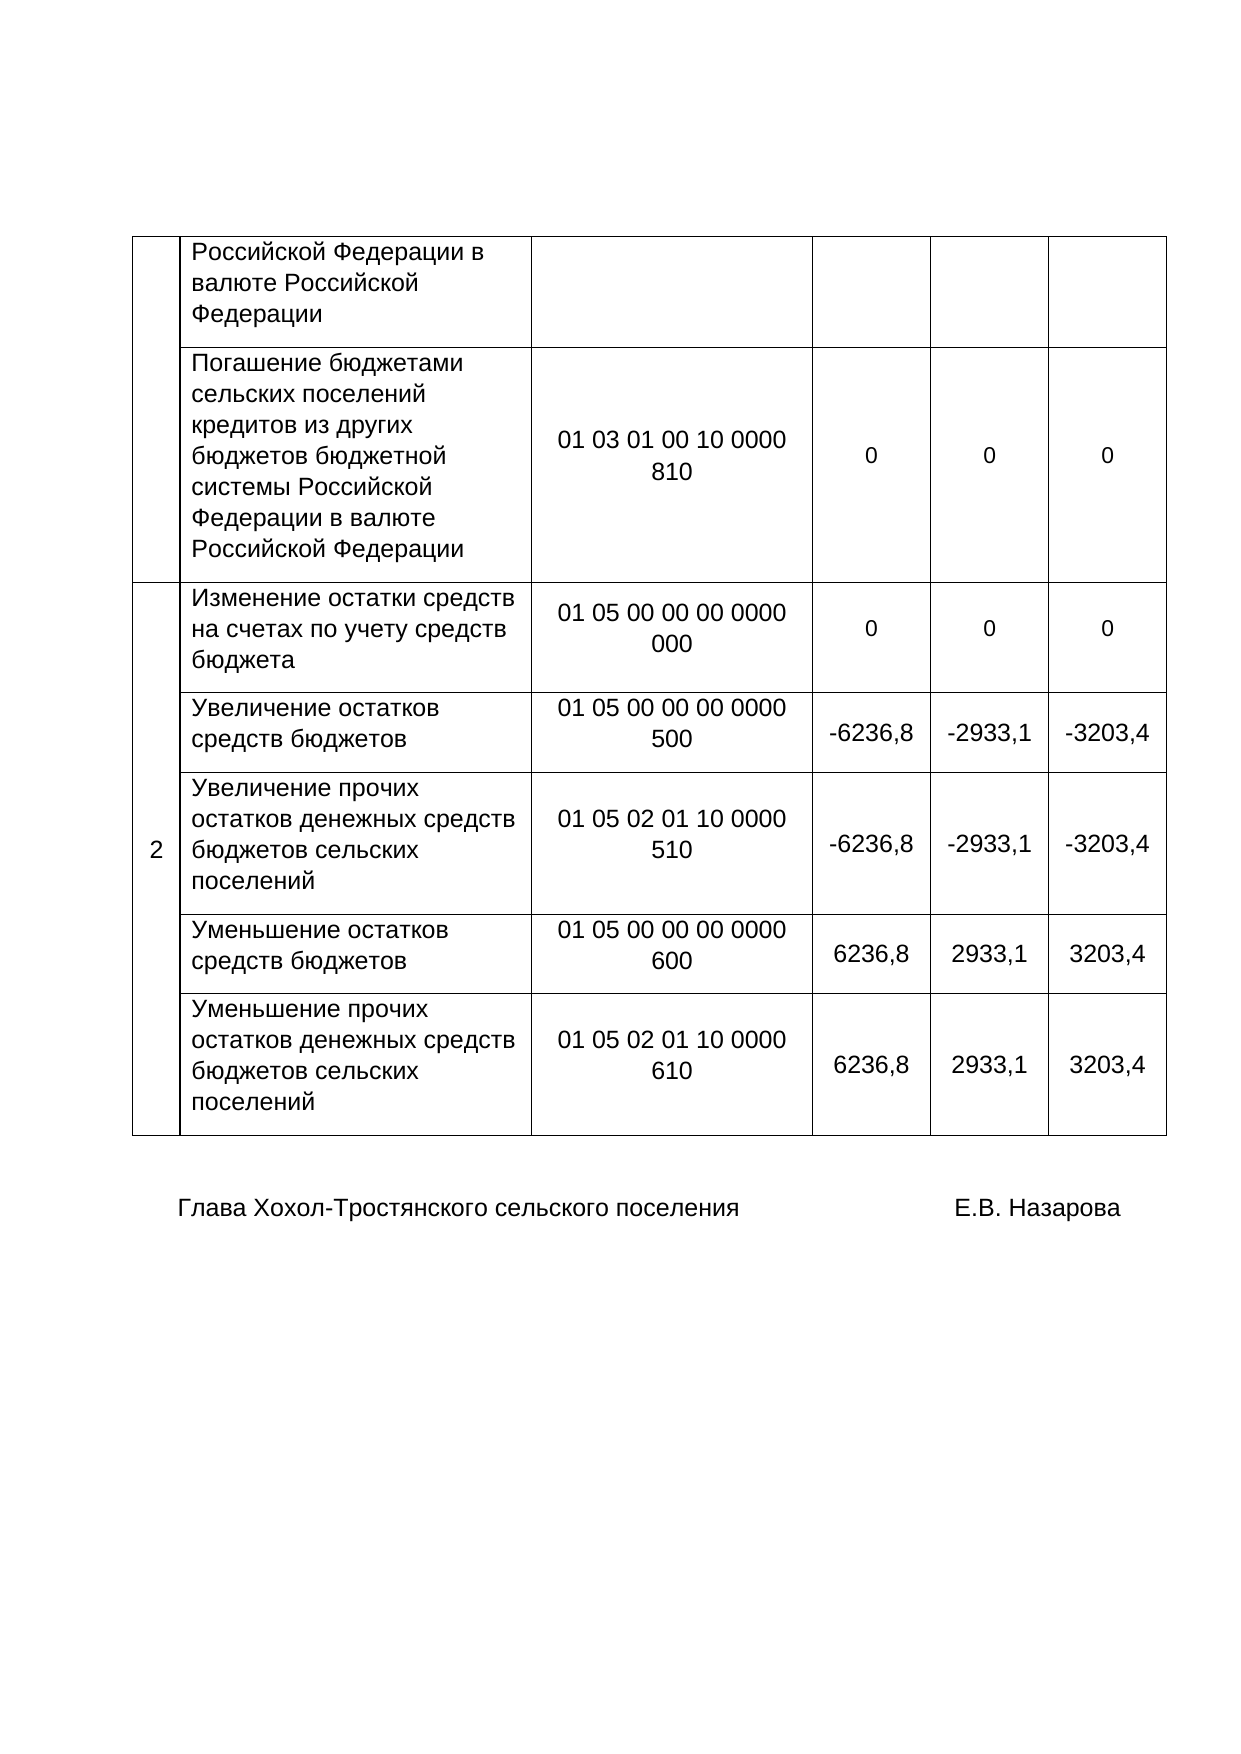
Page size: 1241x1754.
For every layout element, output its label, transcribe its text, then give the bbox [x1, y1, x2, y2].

table_cell 01 05 00 00 00 0000 600 [532, 915, 812, 993]
table_cell 3203,4 [1049, 915, 1166, 993]
table_cell Увеличение остатков средств бюджетов [181, 693, 531, 772]
table_cell 0 [931, 237, 1048, 347]
text Глава Хохол-Тростянского сельского поселения Е.В. Назарова [177, 1193, 1152, 1222]
table_cell 0 [931, 348, 1048, 582]
table_cell 3203,4 [1049, 994, 1166, 1135]
table_cell -2933,1 [931, 693, 1048, 772]
table_cell 01 05 00 00 00 0000 000 [532, 583, 812, 692]
table_cell 0 [1049, 583, 1166, 692]
table_cell -3203,4 [1049, 773, 1166, 913]
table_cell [532, 237, 812, 347]
table_cell 2933,1 [931, 994, 1048, 1135]
table_cell 01 05 00 00 00 0000 500 [532, 693, 812, 772]
table_cell 01 03 01 00 10 0000 810 [532, 348, 812, 582]
table_cell 0 [931, 583, 1048, 692]
table_cell 2933,1 [931, 915, 1048, 993]
table_cell Увеличение прочих остатков денежных средств бюджетов сельских поселений [181, 773, 531, 913]
table_cell 6236,8 [813, 994, 930, 1135]
table_cell 0 [1049, 348, 1166, 582]
table_cell 0 [813, 348, 930, 582]
table_cell 2 [133, 583, 179, 1135]
table_cell 6236,8 [813, 915, 930, 993]
table_cell Изменение остатки средств на счетах по учету средств бюджета [181, 583, 531, 692]
table_cell -2933,1 [931, 773, 1048, 913]
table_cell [181, 237, 531, 347]
table_cell 0 [813, 583, 930, 692]
table_cell 01 05 02 01 10 0000 610 [532, 994, 812, 1135]
table_cell 01 05 02 01 10 0000 510 [532, 773, 812, 913]
table_cell -6236,8 [813, 693, 930, 772]
table_cell -3203,4 [1049, 693, 1166, 772]
table_cell 0 [1049, 237, 1166, 347]
table_cell Погашение бюджетами сельских поселений кредитов из других бюджетов бюджетной системы Российской Федерации в валюте Российской Федерации [181, 348, 531, 582]
table_cell Уменьшение остатков средств бюджетов [181, 915, 531, 993]
table_cell -6236,8 [813, 773, 930, 913]
table_cell 0 [813, 237, 930, 347]
table_cell Уменьшение прочих остатков денежных средств бюджетов сельских поселений [181, 994, 531, 1135]
